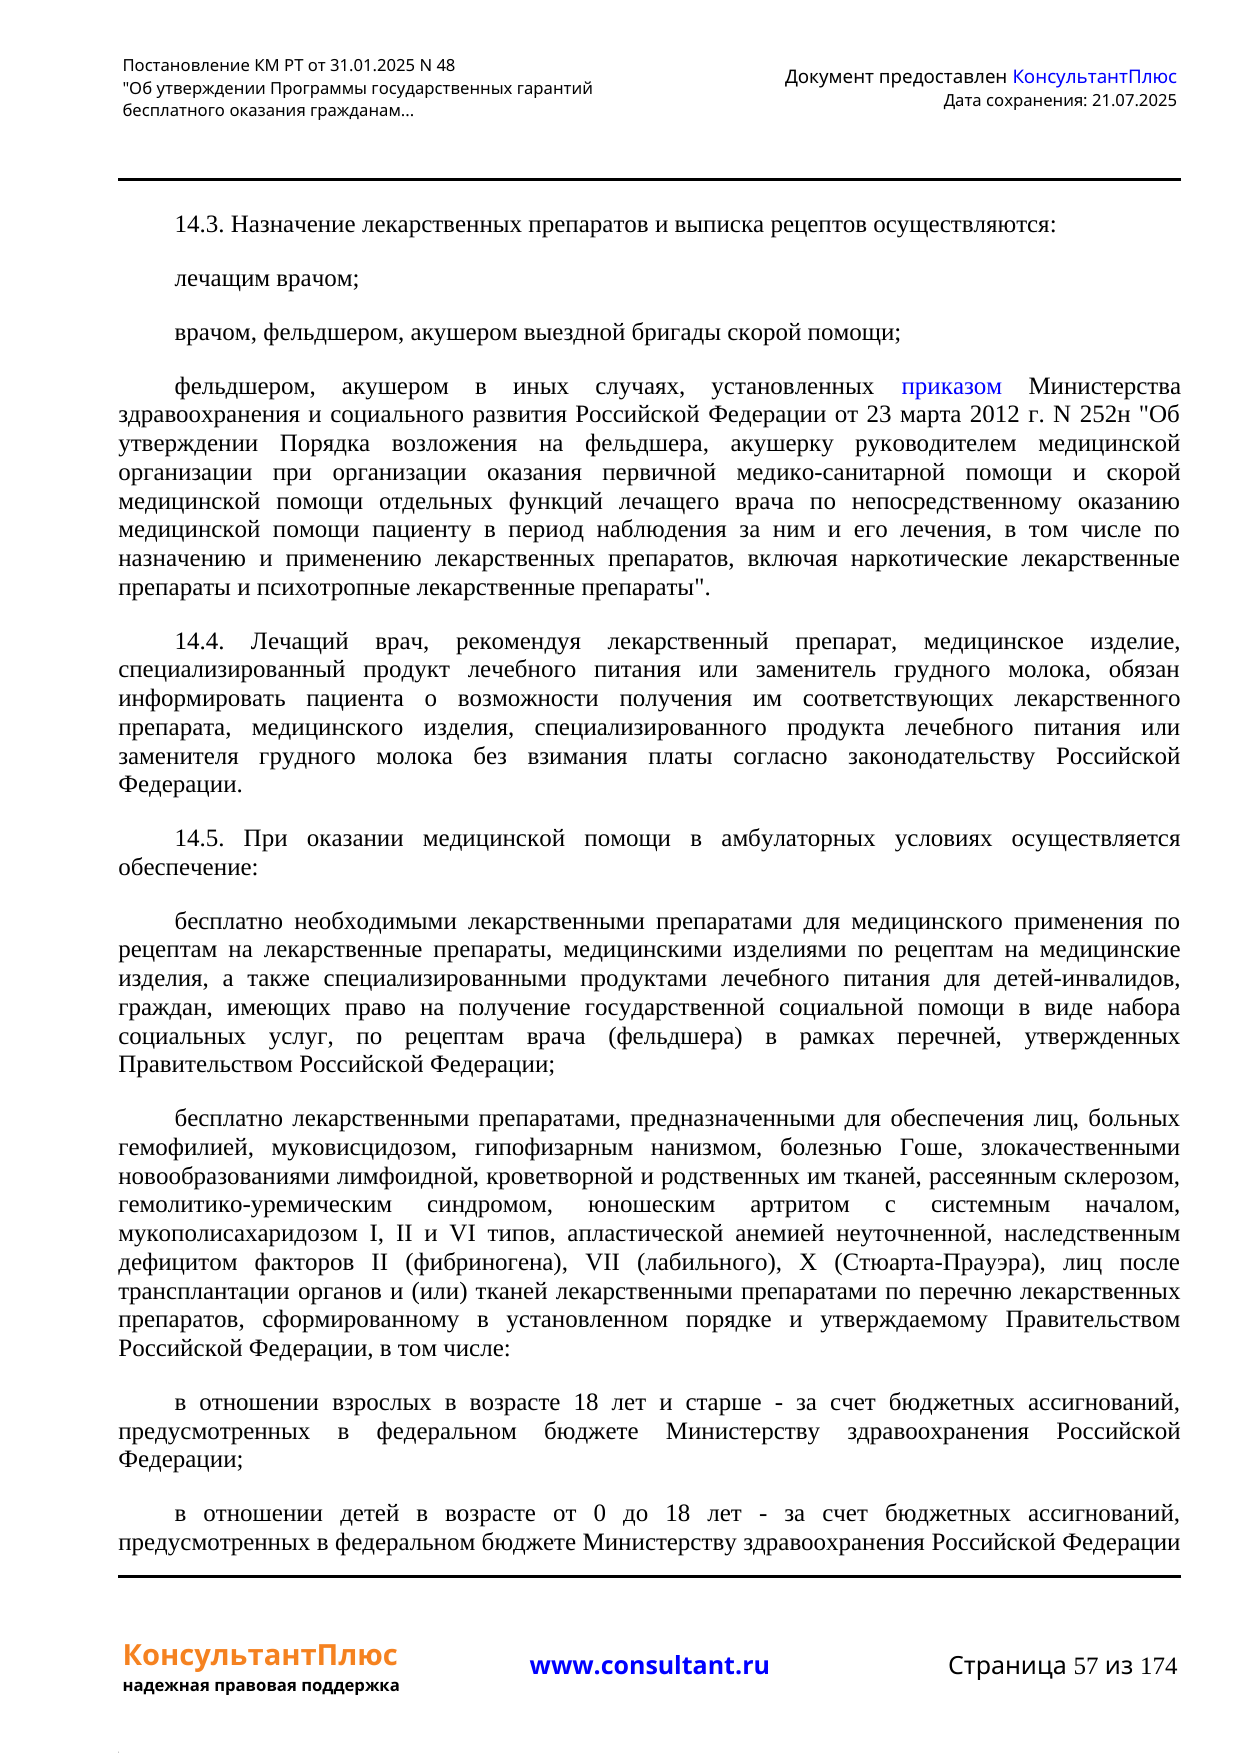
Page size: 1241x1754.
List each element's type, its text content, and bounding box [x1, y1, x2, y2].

text 14.5. При оказании медицинской помощи в амбулаторных условиях осуществляется обеспечение: [118, 823, 1181, 881]
text бесплатно лекарственными препаратами, предназначенными для обеспечения лиц, больных гемофилией, муковисцидозом, гипофизарным нанизмом, болезнью Гоше, злокачественными новообразованиями лимфоидной, кроветворной и родственных им тканей, рассеянным склерозом, гемолитико-уремическим синдромом, юношеским артритом с системным началом, мукополисахаридозом I, II и VI типов, апластической анемией неуточненной, наследственным дефицитом факторов II (фибриногена), VII (лабильного), X (Стюарта-Прауэра), лиц после трансплантации органов и (или) тканей лекарственными препаратами по перечню лекарственных препаратов, сформированному в установленном порядке и утверждаемому Правительством Российской Федерации, в том числе: [118, 1103, 1181, 1362]
text лечащим врачом; [118, 263, 1181, 292]
text фельдшером, акушером в иных случаях, установленных приказом Министерства здравоохранения и социального развития Российской Федерации от 23 марта 2012 г. N 252н "Об утверждении Порядка возложения на фельдшера, акушерку руководителем медицинской организации при организации оказания первичной медико-санитарной помощи и скорой медицинской помощи отдельных функций лечащего врача по непосредственному оказанию медицинской помощи пациенту в период наблюдения за ним и его лечения, в том числе по назначению и применению лекарственных препаратов, включая наркотические лекарственные препараты и психотропные лекарственные препараты". [118, 371, 1181, 601]
text бесплатно необходимыми лекарственными препаратами для медицинского применения по рецептам на лекарственные препараты, медицинскими изделиями по рецептам на медицинские изделия, а также специализированными продуктами лечебного питания для детей-инвалидов, граждан, имеющих право на получение государственной социальной помощи в виде набора социальных услуг, по рецептам врача (фельдшера) в рамках перечней, утвержденных Правительством Российской Федерации; [118, 906, 1181, 1078]
text 14.3. Назначение лекарственных препаратов и выписка рецептов осуществляются: [118, 209, 1181, 238]
text в отношении взрослых в возрасте 18 лет и старше - за счет бюджетных ассигнований, предусмотренных в федеральном бюджете Министерству здравоохранения Российской Федерации; [118, 1387, 1181, 1473]
text 14.4. Лечащий врач, рекомендуя лекарственный препарат, медицинское изделие, специализированный продукт лечебного питания или заменитель грудного молока, обязан информировать пациента о возможности получения им соответствующих лекарственного препарата, медицинского изделия, специализированного продукта лечебного питания или заменителя грудного молока без взимания платы согласно законодательству Российской Федерации. [118, 626, 1181, 798]
text врачом, фельдшером, акушером выездной бригады скорой помощи; [118, 317, 1181, 346]
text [118, 1498, 1181, 1556]
